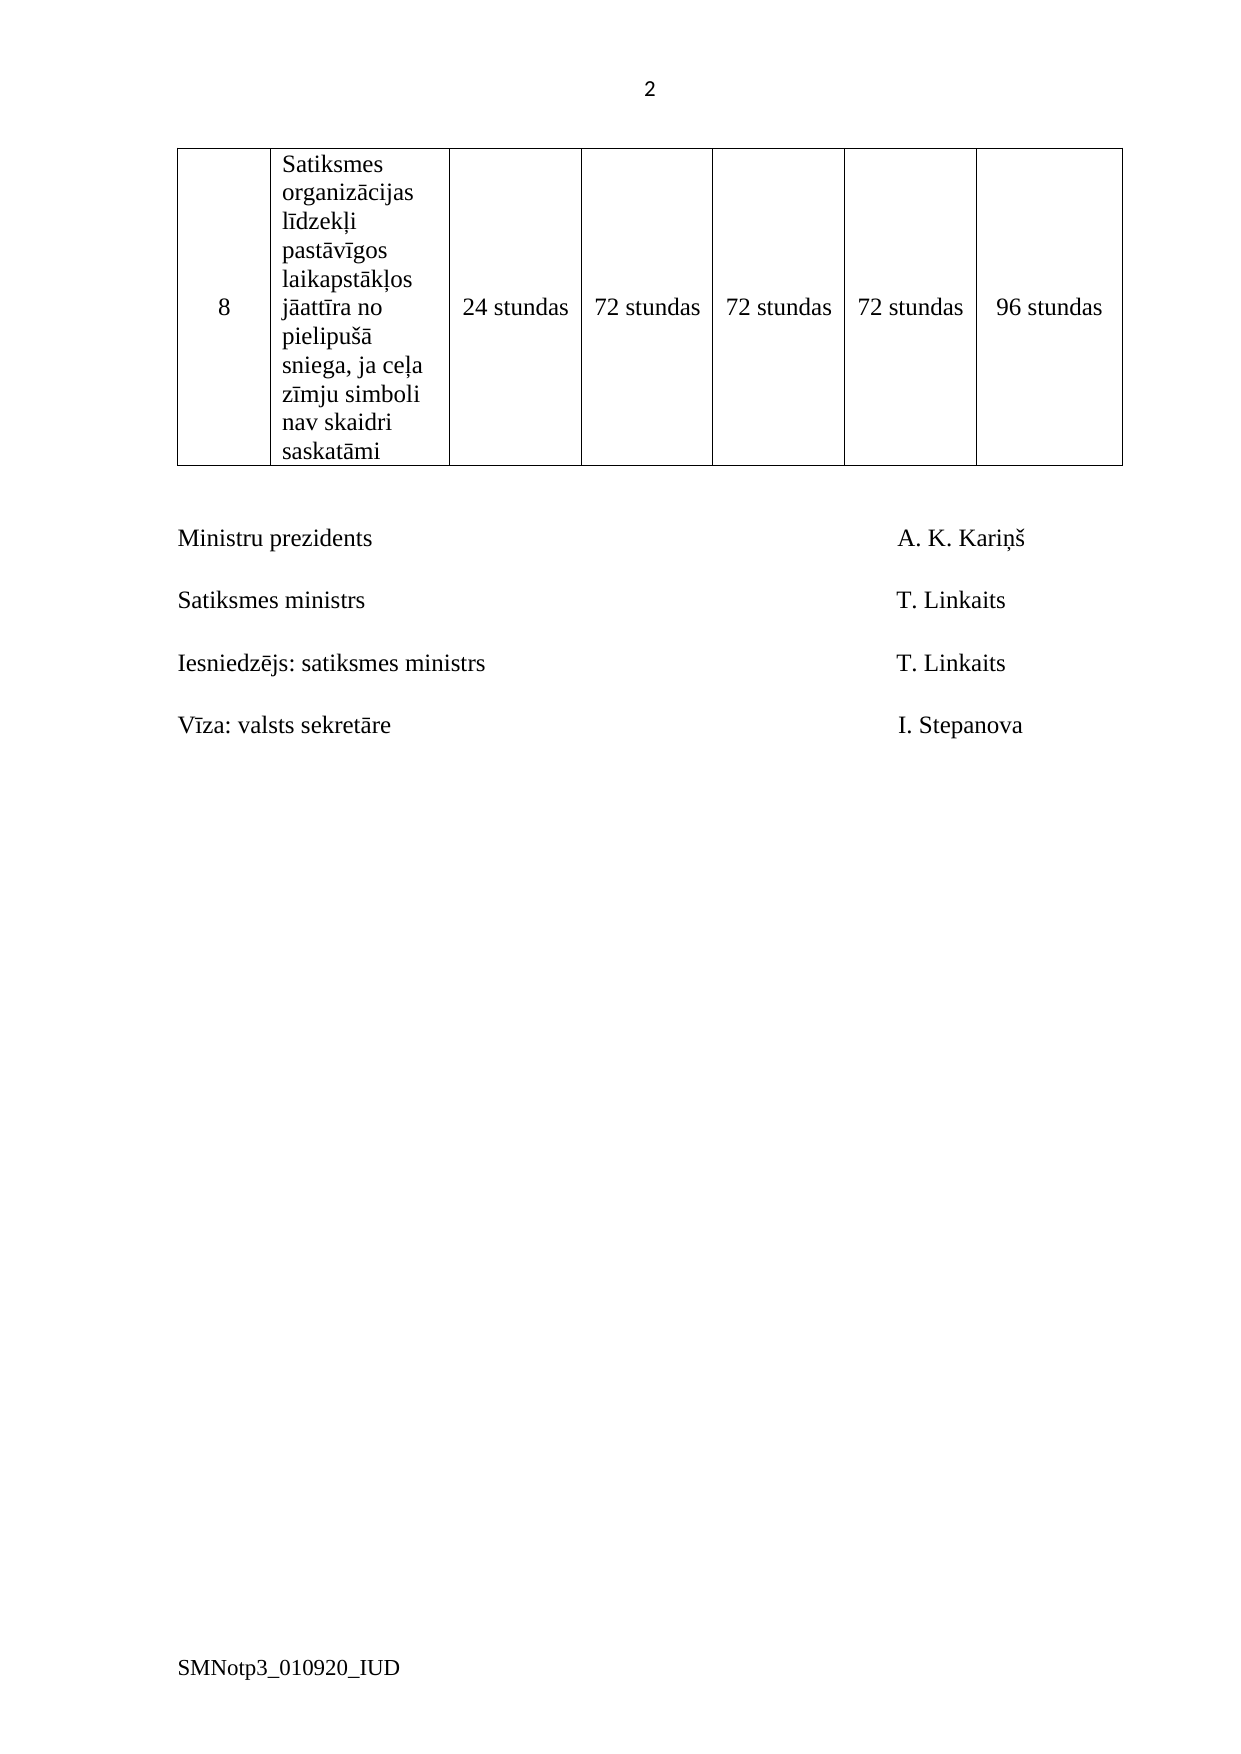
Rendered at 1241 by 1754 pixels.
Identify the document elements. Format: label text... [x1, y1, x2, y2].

table_cell 96 stundas [977, 149, 1122, 465]
text Vīza: valsts sekretāre I. Stepanova [177, 710, 1122, 738]
table_cell 72 stundas [845, 149, 976, 465]
table_cell 24 stundas [450, 149, 581, 465]
table_cell 8 [178, 149, 270, 465]
table_cell 72 stundas [582, 149, 712, 465]
text Satiksmes ministrs T. Linkaits [177, 586, 1122, 614]
table_cell 72 stundas [713, 149, 844, 465]
text Iesniedzējs: satiksmes ministrs T. Linkaits [177, 648, 1122, 676]
table_cell Satiksmes organizācijas līdzekļi pastāvīgos laikapstākļos jāattīra no pielipušā sniega, ja ceļa zīmju simboli nav skaidri saskatāmi [271, 149, 449, 465]
text Ministru prezidents A. K. Kariņš [177, 523, 1122, 552]
